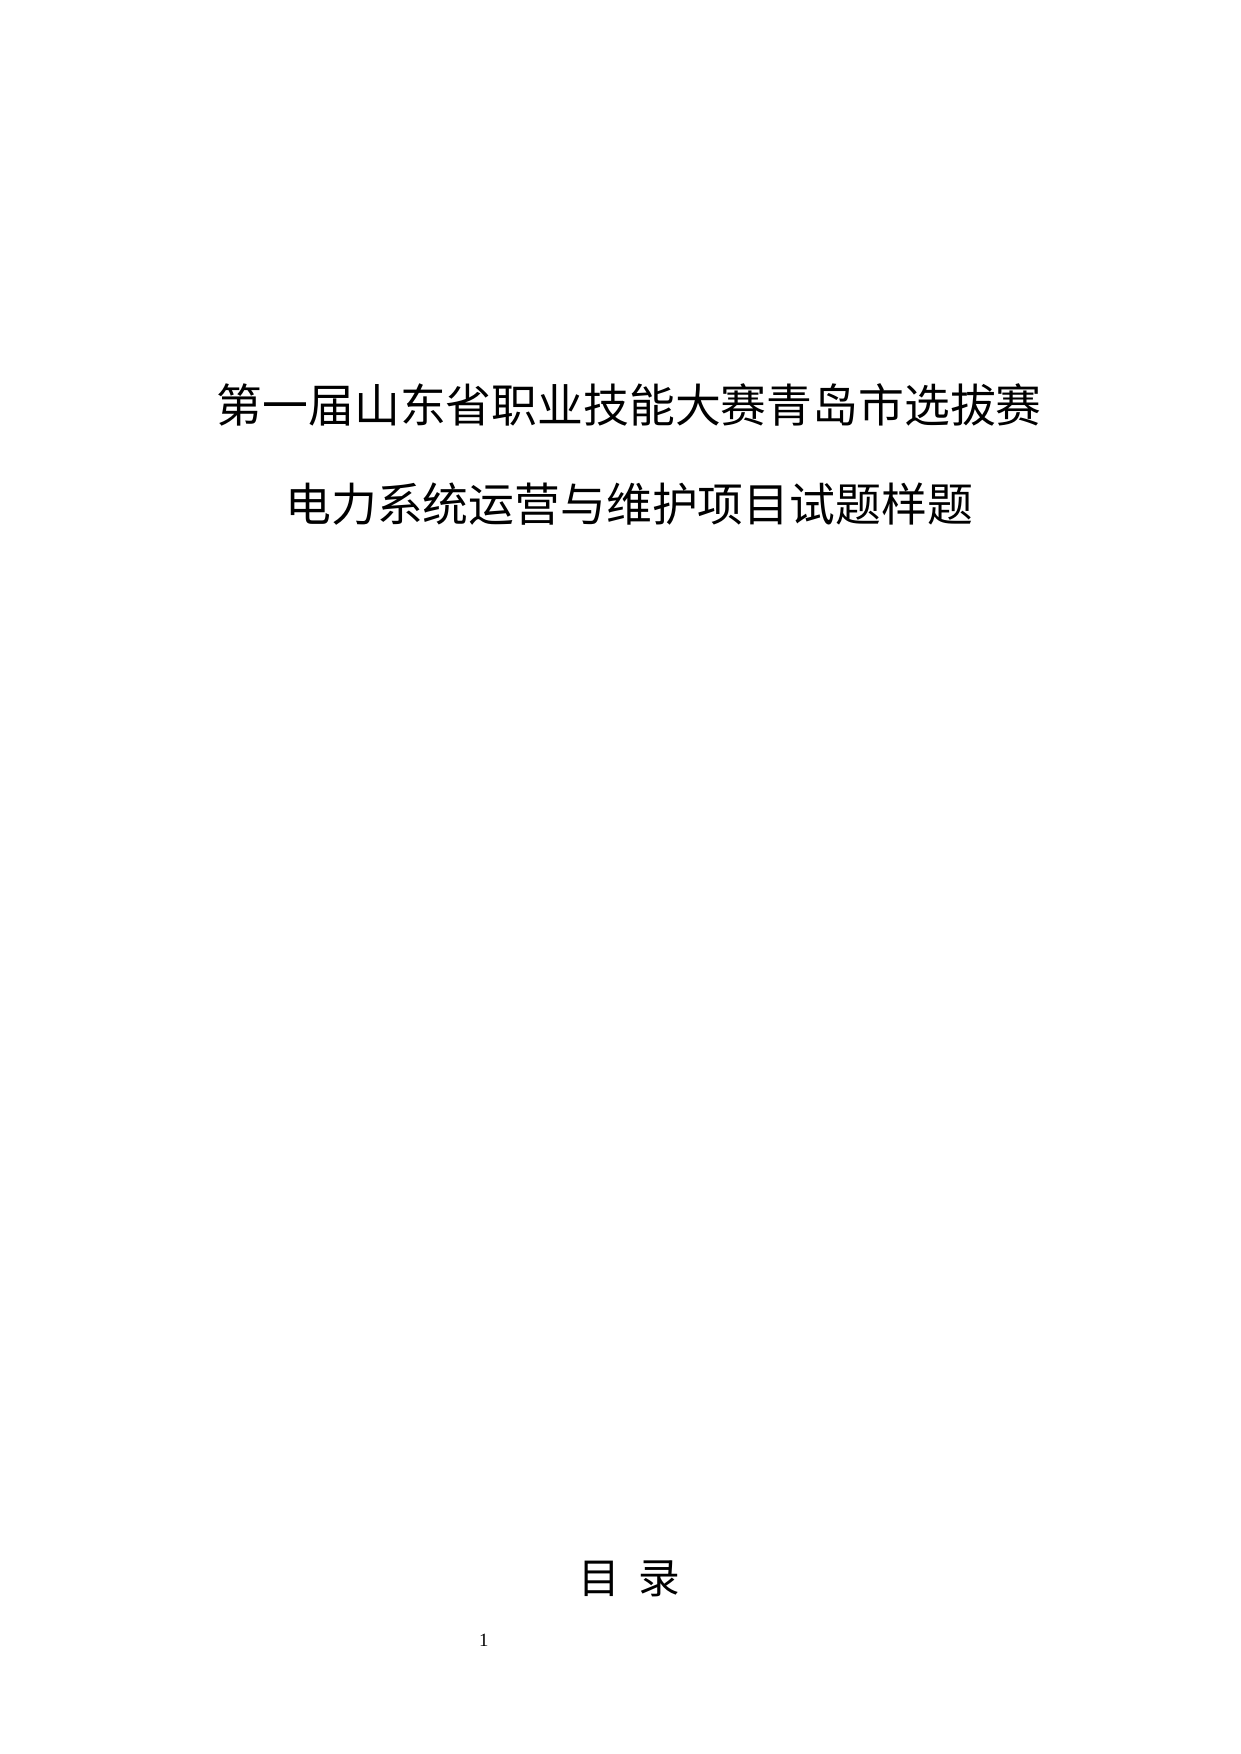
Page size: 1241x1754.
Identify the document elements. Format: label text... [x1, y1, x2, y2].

text 第一届山东省职业技能大赛青岛市选拔赛 [148, 353, 1110, 452]
text 电力系统运营与维护项目试题样题 [148, 452, 1110, 552]
